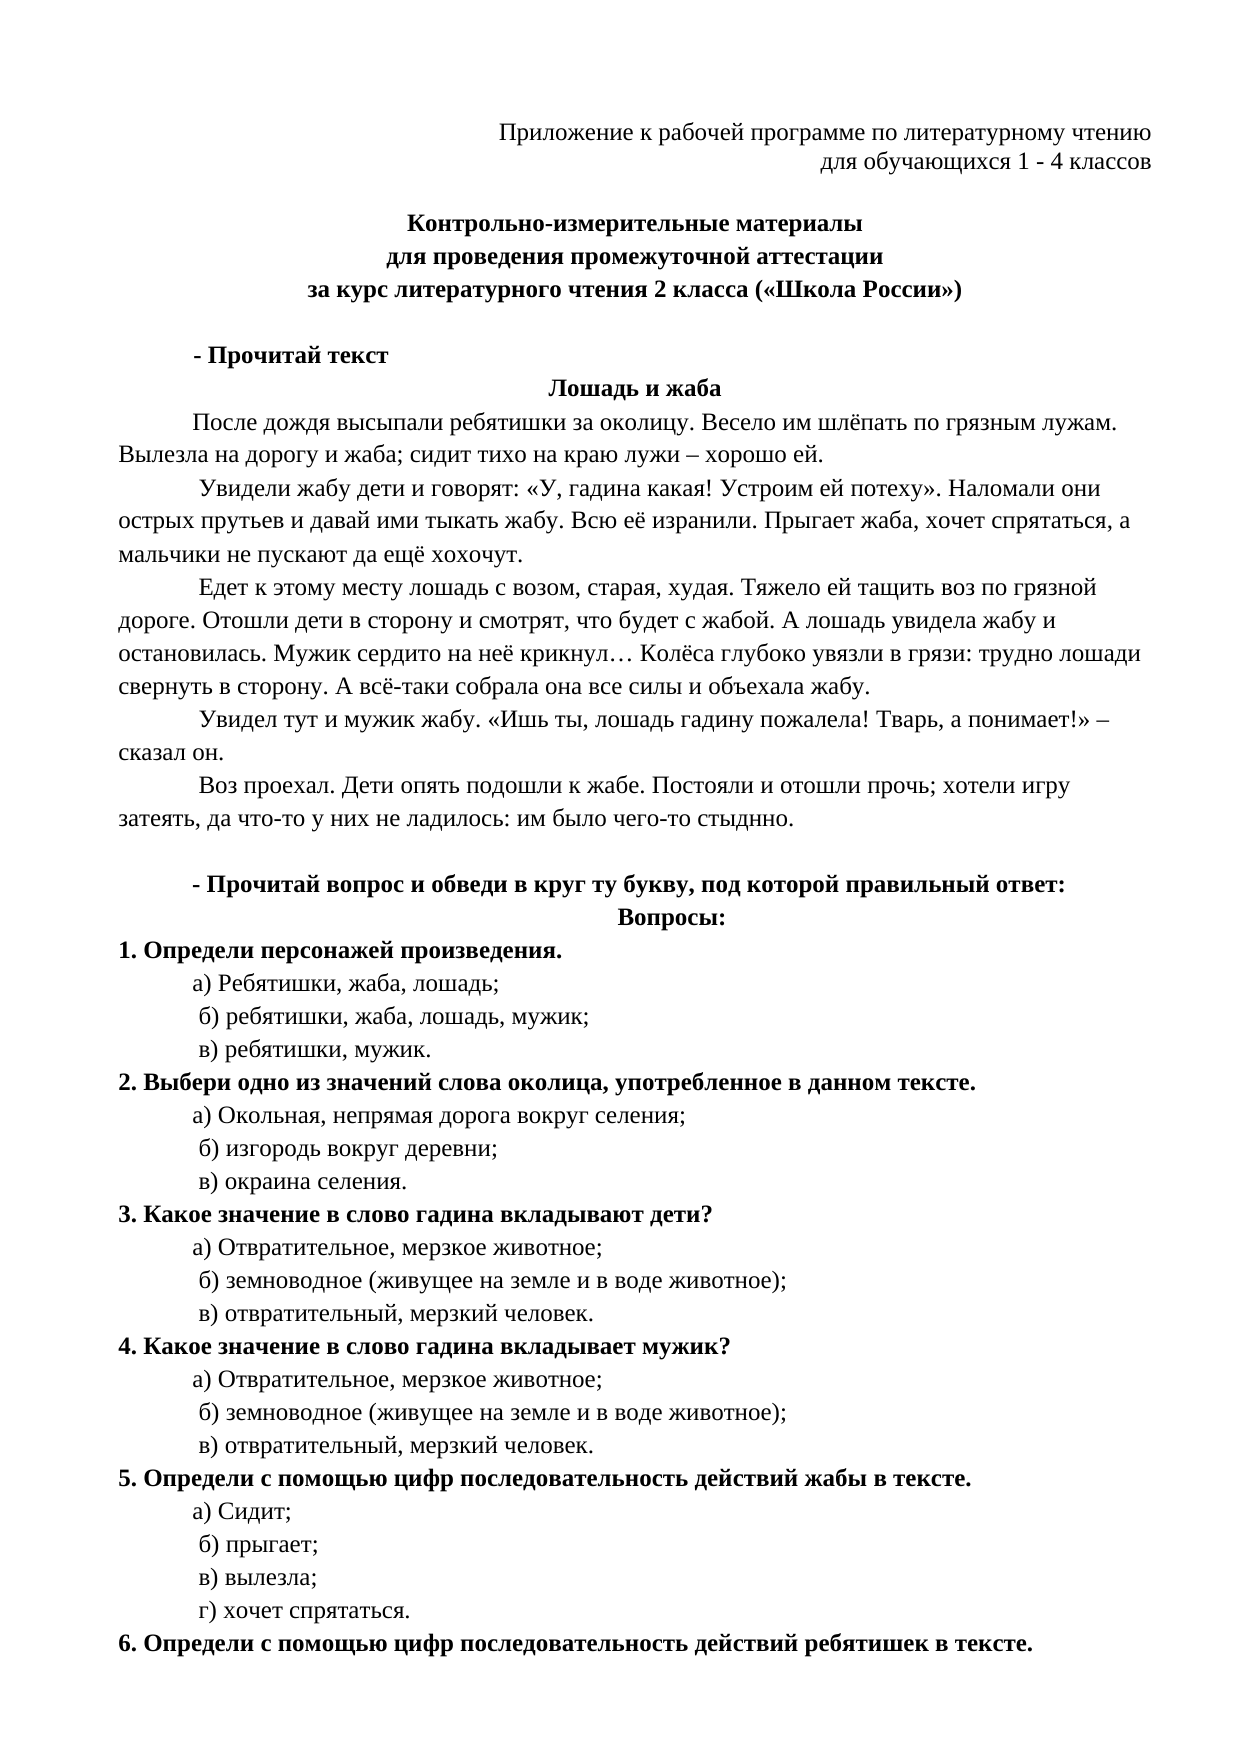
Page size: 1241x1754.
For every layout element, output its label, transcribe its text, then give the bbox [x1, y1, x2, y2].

text г) хочет спрятаться. [118, 1595, 1152, 1624]
text Едет к этому месту лошадь с возом, старая, худая. Тяжело ей тащить воз по грязной дороге. Отошли дети в сторону и смотрят, что будет с жабой. А лошадь увидела жабу и остановилась. Мужик сердито на неё крикнул… Колёса глубоко увязли в грязи: трудно лошади свернуть в сторону. А всё-таки собрала она все силы и объехала жабу. [118, 572, 1152, 699]
text Вопросы: [118, 902, 1152, 931]
text 2. Выбери одно из значений слова околица, употребленное в данном тексте. [118, 1067, 1152, 1096]
text а) Окольная, непрямая дорога вокруг селения; [118, 1100, 1152, 1129]
text а) Отвратительное, мерзкое животное; [118, 1364, 1152, 1393]
text Воз проехал. Дети опять подошли к жабе. Постояли и отошли прочь; хотели игру затеять, да что-то у них не ладилось: им было чего-то стыднно. [118, 770, 1152, 832]
text для обучающихся 1 - 4 классов [118, 146, 1152, 175]
text Увидел тут и мужик жабу. «Ишь ты, лошадь гадину пожалела! Тварь, а понимает!» – сказал он. [118, 704, 1152, 766]
text 6. Определи с помощью цифр последовательность действий ребятишек в тексте. [118, 1628, 1152, 1657]
text Лошадь и жаба [118, 373, 1152, 402]
text Увидели жабу дети и говорят: «У, гадина какая! Устроим ей потеху». Наломали они острых прутьев и давай ими тыкать жабу. Всю её изранили. Прыгает жаба, хочет спрятаться, а мальчики не пускают да ещё хохочут. [118, 473, 1152, 567]
text 3. Какое значение в слово гадина вкладывают дети? [118, 1199, 1152, 1228]
text а) Ребятишки, жаба, лошадь; [118, 968, 1152, 997]
text Контрольно-измерительные материалы [118, 208, 1152, 237]
text в) ребятишки, мужик. [118, 1034, 1152, 1063]
text в) отвратительный, мерзкий человек. [118, 1298, 1152, 1327]
text в) отвратительный, мерзкий человек. [118, 1430, 1152, 1459]
text за курс литературного чтения 2 класса («Школа России») [118, 274, 1152, 303]
text - Прочитай вопрос и обведи в круг ту букву, под которой правильный ответ: [118, 869, 1152, 898]
text 4. Какое значение в слово гадина вкладывает мужик? [118, 1331, 1152, 1360]
text б) прыгает; [118, 1529, 1152, 1558]
list - Прочитай текст [193, 341, 1152, 369]
text а) Сидит; [118, 1496, 1152, 1525]
text в) вылезла; [118, 1562, 1152, 1591]
text 5. Определи с помощью цифр последовательность действий жабы в тексте. [118, 1463, 1152, 1492]
text б) ребятишки, жаба, лошадь, мужик; [118, 1001, 1152, 1030]
text б) изгородь вокруг деревни; [118, 1133, 1152, 1162]
text После дождя высыпали ребятишки за околицу. Весело им шлёпать по грязным лужам. Вылезла на дорогу и жаба; сидит тихо на краю лужи – хорошо ей. [118, 407, 1152, 468]
text б) земноводное (живущее на земле и в воде животное); [118, 1397, 1152, 1426]
text в) окраина селения. [118, 1166, 1152, 1195]
text а) Отвратительное, мерзкое животное; [118, 1232, 1152, 1261]
text Приложение к рабочей программе по литературному чтению [118, 117, 1152, 146]
text б) земноводное (живущее на земле и в воде животное); [118, 1265, 1152, 1294]
text 1. Определи персонажей произведения. [118, 935, 1152, 964]
text для проведения промежуточной аттестации [118, 241, 1152, 270]
